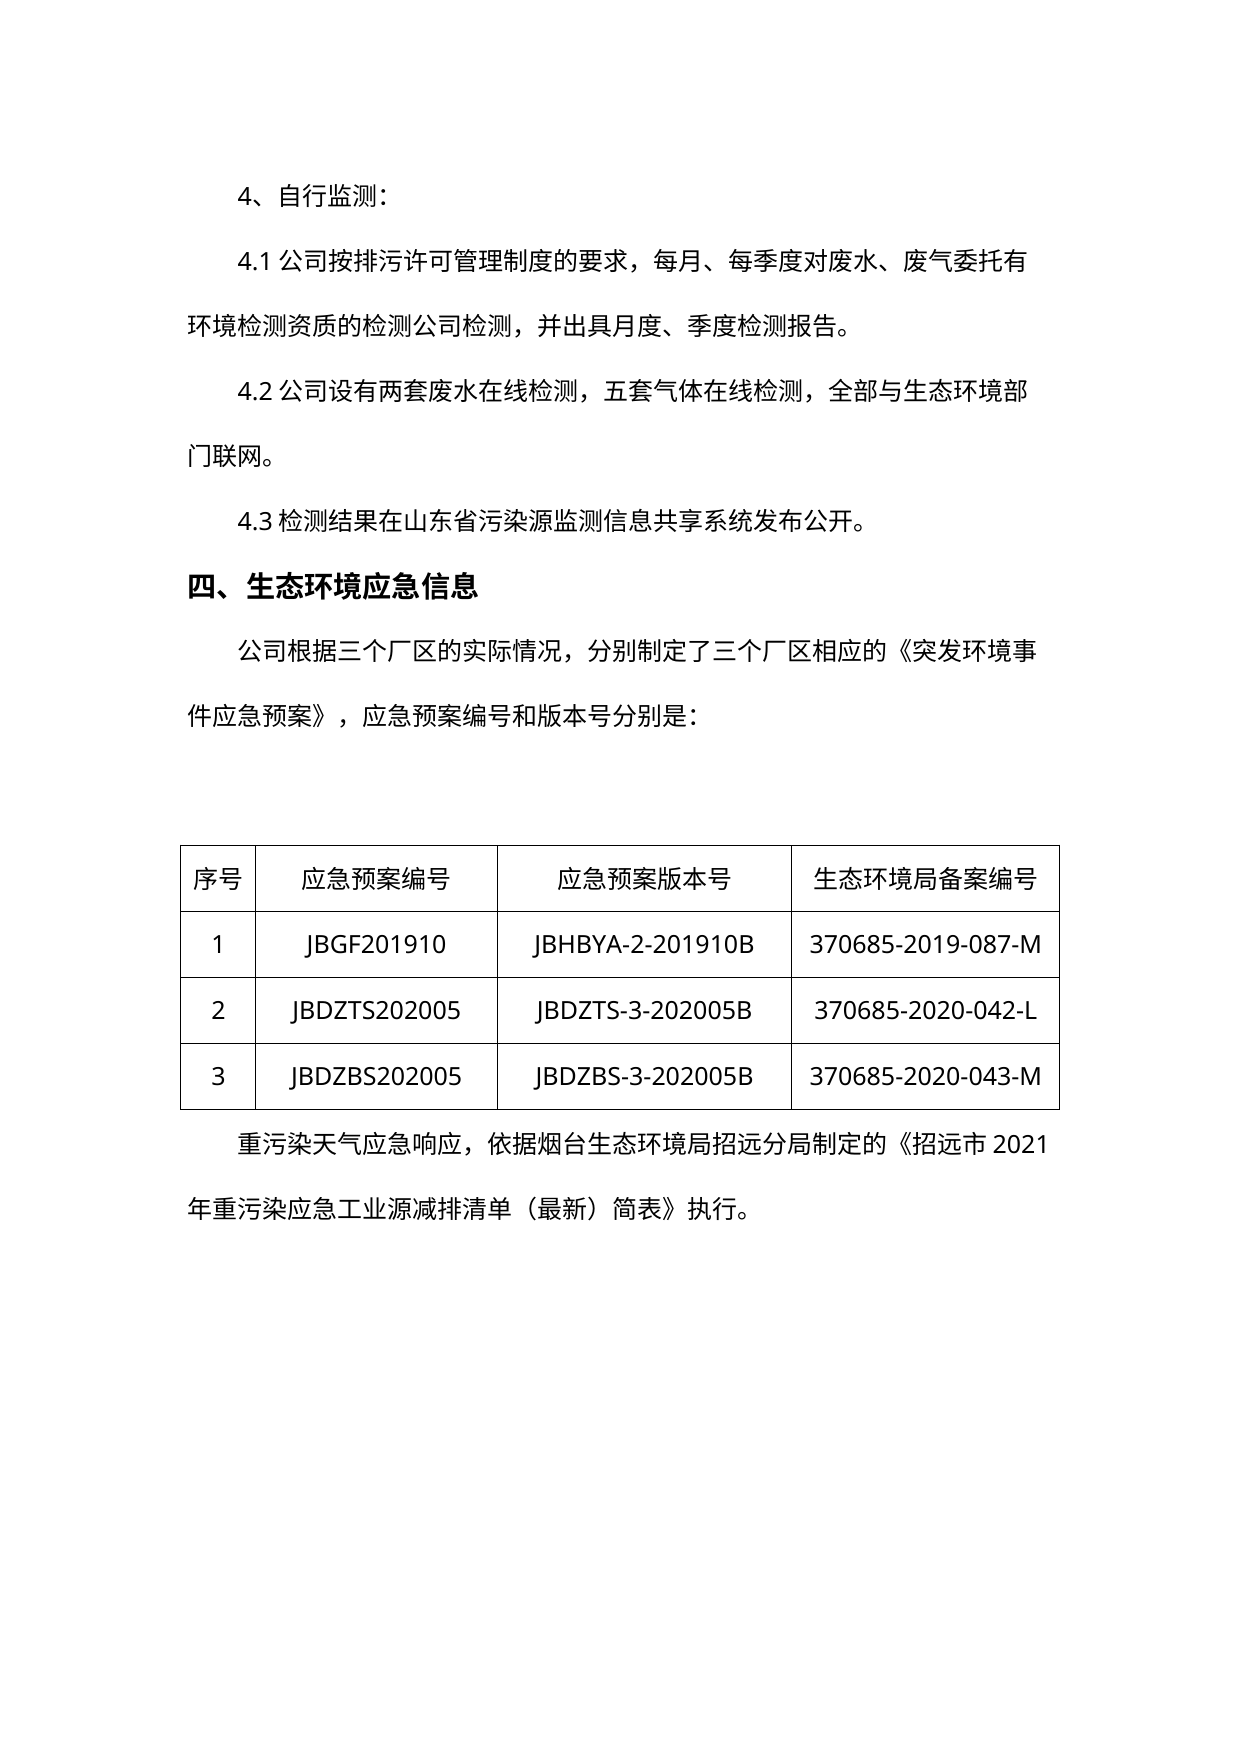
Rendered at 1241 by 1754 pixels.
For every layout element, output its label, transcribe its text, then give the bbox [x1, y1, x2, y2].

table_header 生态环境局备案编号 [792, 846, 1059, 911]
text 公司根据三个厂区的实际情况，分别制定了三个厂区相应的《突发环境事件应急预案》，应急预案编号和版本号分别是： [187, 617, 1053, 747]
text 4.3检测结果在山东省污染源监测信息共享系统发布公开。 [187, 487, 1053, 552]
table_cell 370685-2020-043-M [792, 1044, 1059, 1109]
table_header 序号 [181, 846, 255, 911]
table_cell 2 [181, 978, 255, 1043]
text 四、生态环境应急信息 [187, 552, 1053, 617]
table_cell JBDZTS-3-202005B [498, 978, 791, 1043]
table_cell 3 [181, 1044, 255, 1109]
table_header 应急预案编号 [256, 846, 497, 911]
text 4.1公司按排污许可管理制度的要求，每月、每季度对废水、废气委托有环境检测资质的检测公司检测，并出具月度、季度检测报告。 [187, 227, 1053, 357]
text 重污染天气应急响应，依据烟台生态环境局招远分局制定的《招远市2021年重污染应急工业源减排清单（最新）简表》执行。 [187, 1110, 1053, 1240]
table_cell JBGF201910 [256, 912, 497, 977]
table_cell JBDZTS202005 [256, 978, 497, 1043]
table_cell JBDZBS202005 [256, 1044, 497, 1109]
text 4、自行监测： [187, 162, 1053, 227]
table_cell 370685-2020-042-L [792, 978, 1059, 1043]
table_header 应急预案版本号 [498, 846, 791, 911]
table_cell JBDZBS-3-202005B [498, 1044, 791, 1109]
table_cell JBHBYA-2-201910B [498, 912, 791, 977]
table_cell 370685-2019-087-M [792, 912, 1059, 977]
text 4.2公司设有两套废水在线检测，五套气体在线检测，全部与生态环境部门联网。 [187, 357, 1053, 487]
table_cell 1 [181, 912, 255, 977]
